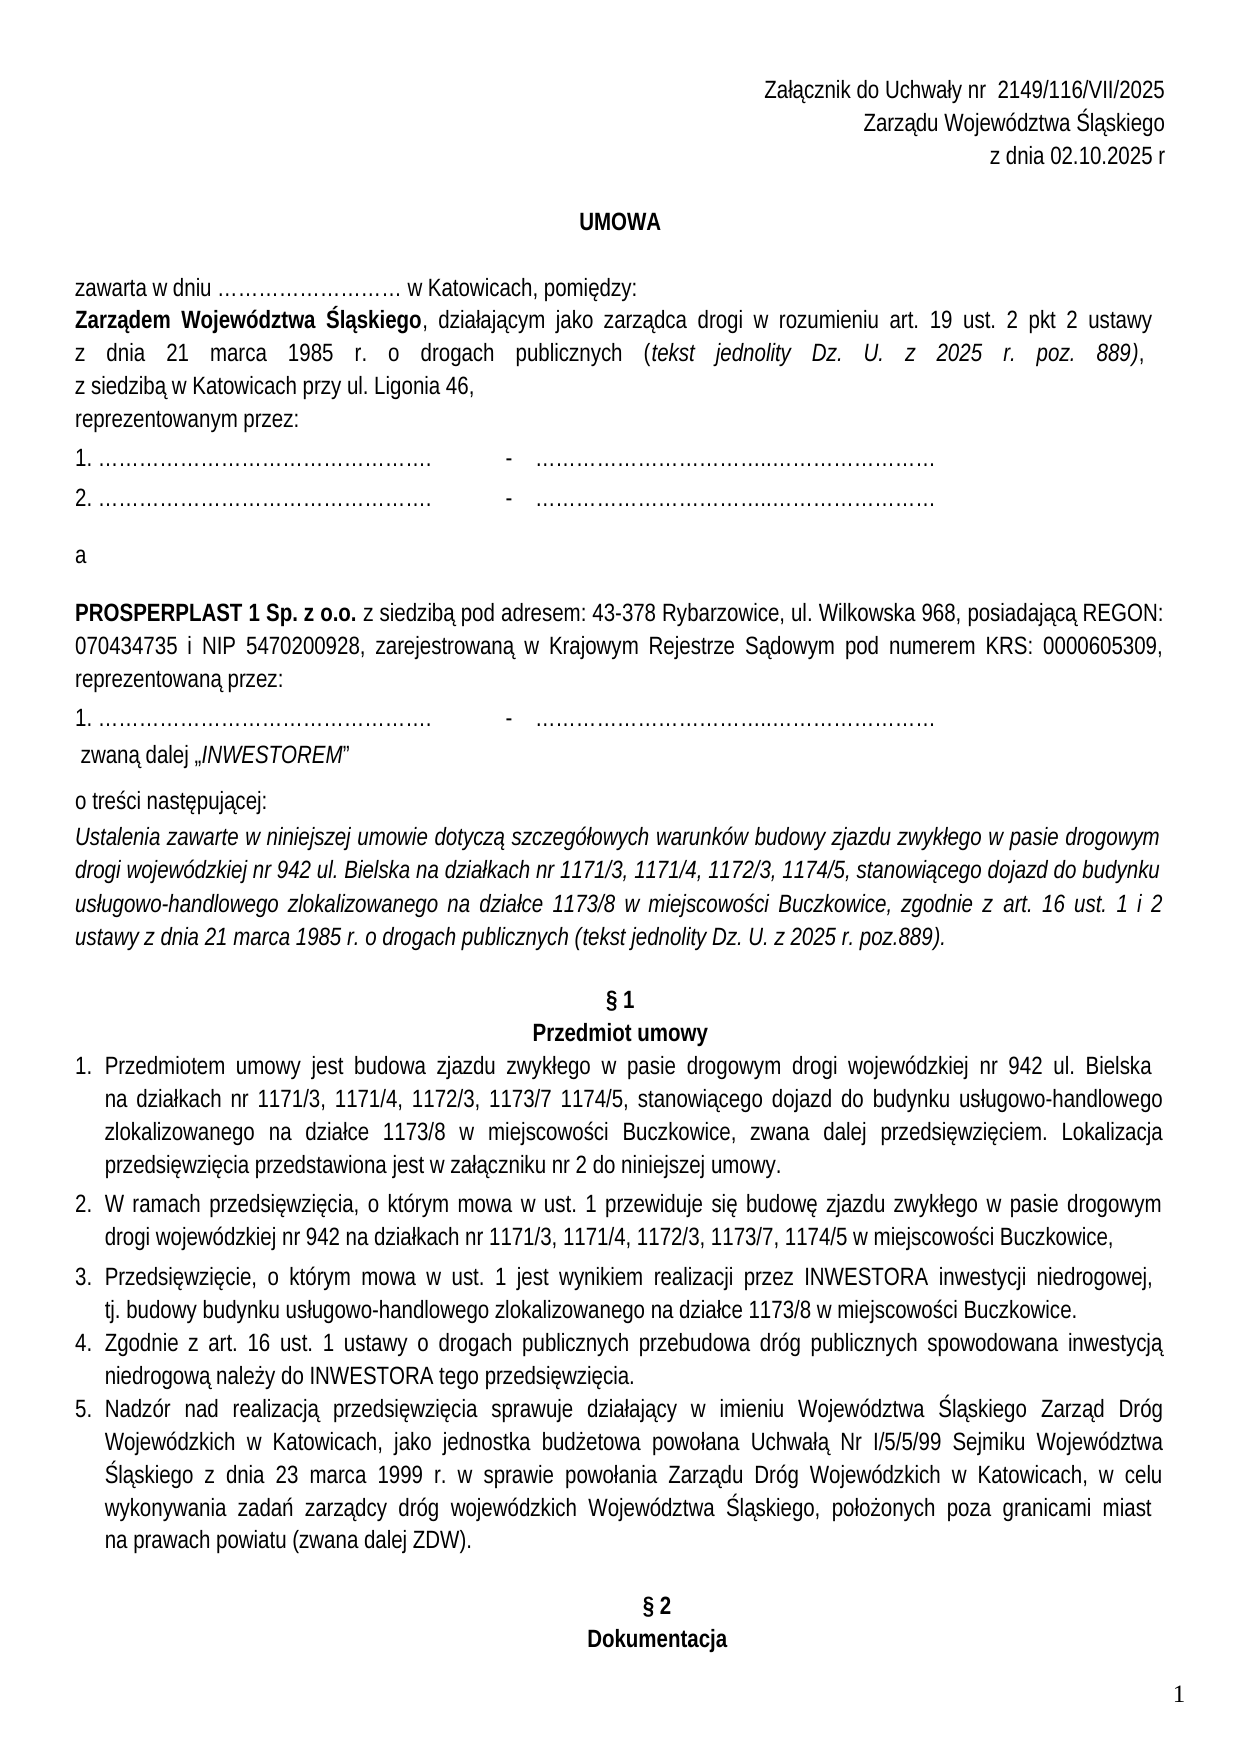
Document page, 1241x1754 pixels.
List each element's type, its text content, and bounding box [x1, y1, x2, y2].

list § 2 [75, 1591, 1165, 1620]
text Zarządu Województwa Śląskiego [75, 108, 1165, 137]
text o treści następującej: [75, 786, 1165, 814]
text Zarządem Województwa Śląskiego, działającym jako zarządca drogi w rozumieniu art. 19 ust. 2 pkt 2 ustawy z dnia 21 marca 1985 r. o drogach publicznych (tekst jednolity Dz. U. z 2025 r. poz. 889), z siedzibą w Katowicach przy ul. Ligonia 46, [75, 305, 1165, 400]
text 1. …………………………………………. - ……………………………..…………………… [75, 443, 1165, 472]
list Dokumentacja [75, 1624, 1165, 1653]
text § 1 [75, 985, 1165, 1014]
text 2. …………………………………………. - ……………………………..…………………… [75, 482, 1165, 511]
text reprezentowanym przez: [75, 404, 1165, 433]
list Zgodnie z art. 16 ust. 1 ustawy o drogach publicznych przebudowa dróg publicznych spowodowana inwestycją niedrogową należy do INWESTORA tego przedsięwzięcia. [75, 1328, 1165, 1389]
list Przedsięwzięcie, o którym mowa w ust. 1 jest wynikiem realizacji przez INWESTORA inwestycji niedrogowej, tj. budowy budynku usługowo-handlowego zlokalizowanego na działce 1173/8 w miejscowości Buczkowice. [75, 1262, 1165, 1324]
text Załącznik do Uchwały nr 2149/116/VII/2025 [75, 75, 1165, 104]
list Przedmiotem umowy jest budowa zjazdu zwykłego w pasie drogowym drogi wojewódzkiej nr 942 ul. Bielska na działkach nr 1171/3, 1171/4, 1172/3, 1173/7 1174/5, stanowiącego dojazd do budynku usługowo-handlowego zlokalizowanego na działce 1173/8 w miejscowości Buczkowice, zwana dalej przedsięwzięciem. Lokalizacja przedsięwzięcia przedstawiona jest w załączniku nr 2 do niniejszej umowy. [75, 1051, 1165, 1178]
text Przedmiot umowy [75, 1018, 1165, 1047]
text PROSPERPLAST 1 Sp. z o.o. z siedzibą pod adresem: 43-378 Rybarzowice, ul. Wilkowska 968, posiadającą REGON: 070434735 i NIP 5470200928, zarejestrowaną w Krajowym Rejestrze Sądowym pod numerem KRS: 0000605309, reprezentowaną przez: [75, 598, 1165, 693]
list W ramach przedsięwzięcia, o którym mowa w ust. 1 przewiduje się budowę zjazdu zwykłego w pasie drogowym drogi wojewódzkiej nr 942 na działkach nr 1171/3, 1171/4, 1172/3, 1173/7, 1174/5 w miejscowości Buczkowice, [75, 1189, 1165, 1251]
text zwaną dalej „INWESTOREM” [75, 740, 1165, 769]
text a [75, 540, 1165, 569]
text UMOWA [75, 207, 1165, 235]
text zawarta w dniu ……………………… w Katowicach, pomiędzy: [75, 272, 1165, 301]
text Ustalenia zawarte w niniejszej umowie dotyczą szczegółowych warunków budowy zjazdu zwykłego w pasie drogowym drogi wojewódzkiej nr 942 ul. Bielska na działkach nr 1171/3, 1171/4, 1172/3, 1174/5, stanowiącego dojazd do budynku usługowo-handlowego zlokalizowanego na działce 1173/8 w miejscowości Buczkowice, zgodnie z art. 16 ust. 1 i 2 ustawy z dnia 21 marca 1985 r. o drogach publicznych (tekst jednolity Dz. U. z 2025 r. poz.889). [75, 819, 1165, 952]
text z dnia 02.10.2025 r [75, 141, 1165, 169]
text 1. …………………………………………. - ……………………………..…………………… [75, 703, 1165, 732]
list Nadzór nad realizacją przedsięwzięcia sprawuje działający w imieniu Województwa Śląskiego Zarząd Dróg Wojewódzkich w Katowicach, jako jednostka budżetowa powołana Uchwałą Nr I/5/5/99 Sejmiku Województwa Śląskiego z dnia 23 marca 1999 r. w sprawie powołania Zarządu Dróg Wojewódzkich w Katowicach, w celu wykonywania zadań zarządcy dróg wojewódzkich Województwa Śląskiego, położonych poza granicami miast na prawach powiatu (zwana dalej ZDW). [75, 1394, 1165, 1554]
